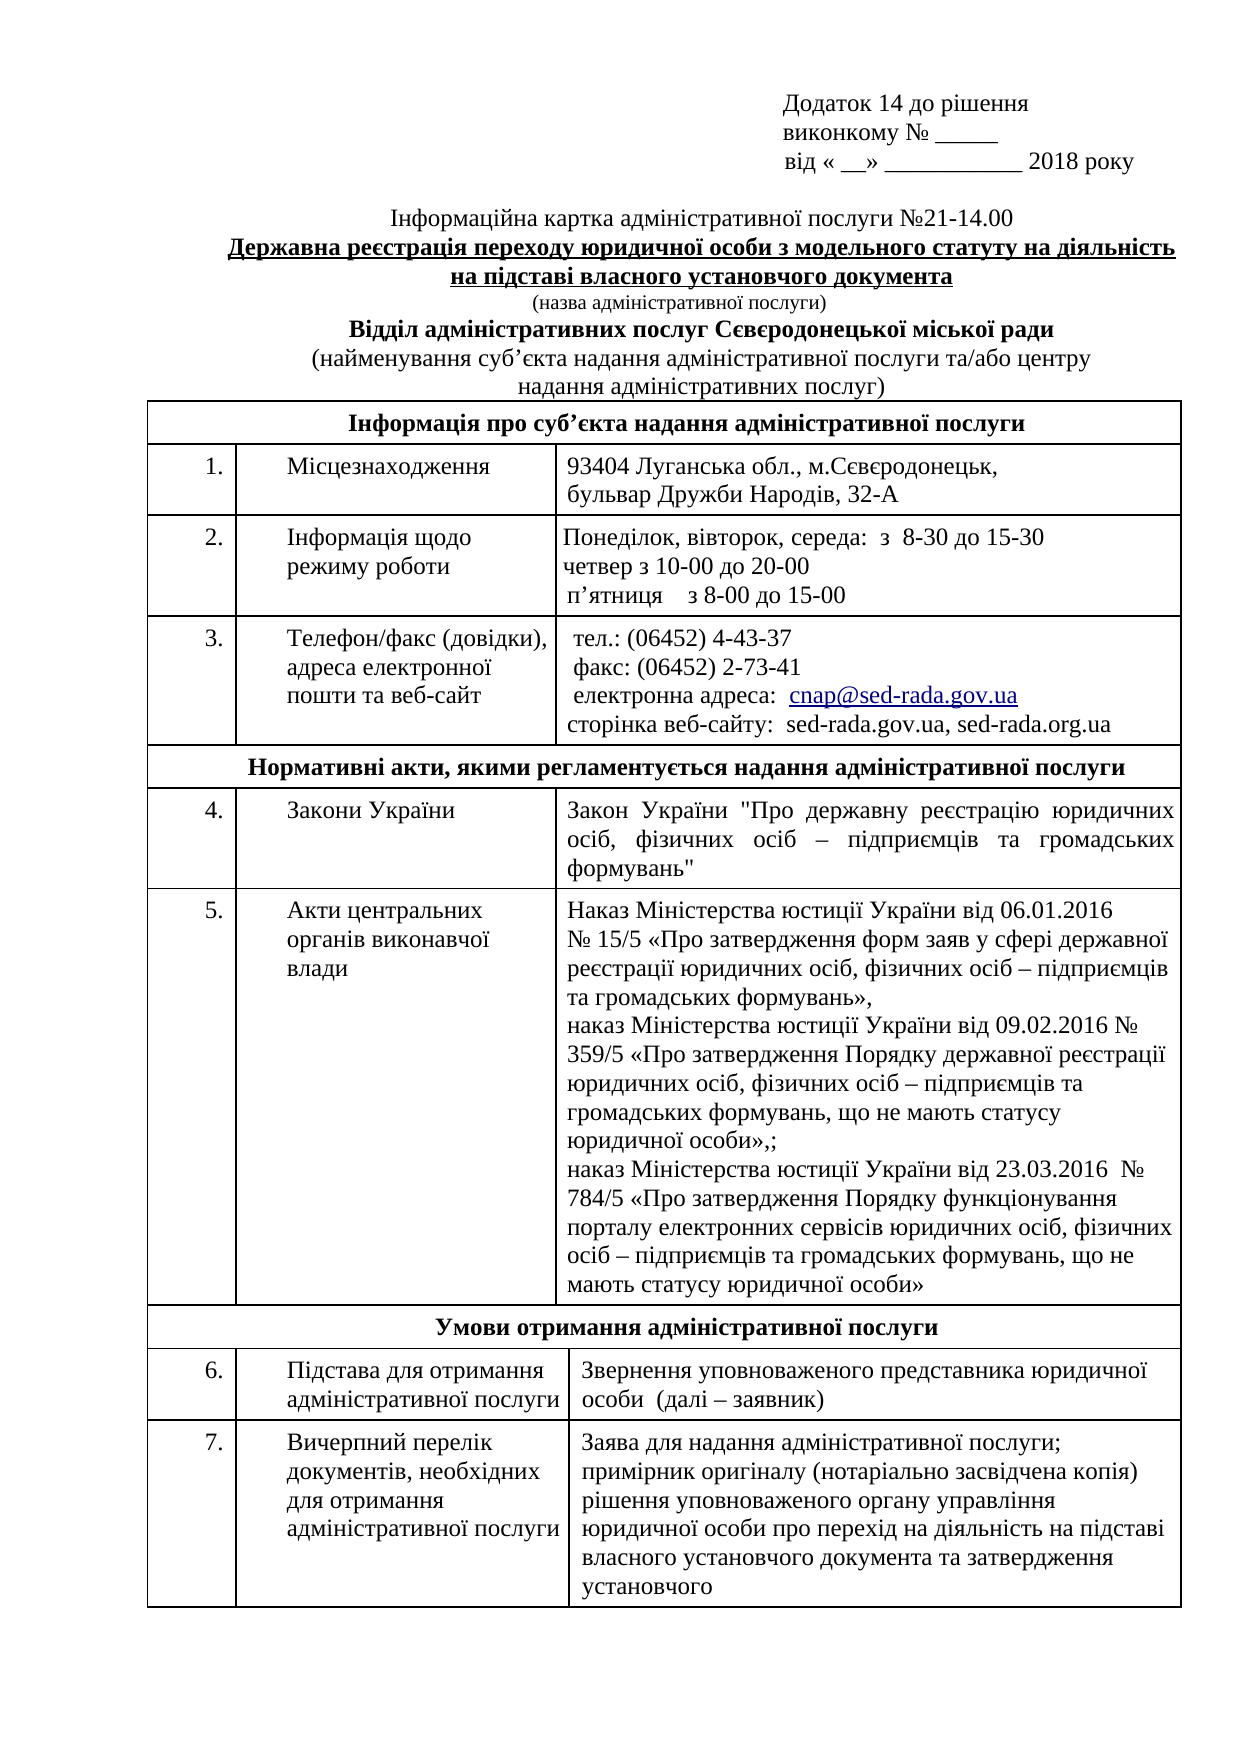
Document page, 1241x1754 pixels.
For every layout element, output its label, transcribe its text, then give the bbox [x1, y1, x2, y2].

table_cell 2. [148, 516, 235, 615]
text (назва адміністративної послуги) [177, 290, 1181, 314]
table_cell Закон України "Про державну реєстрацію юридичних осіб, фізичних осіб – підприємців та громадських формувань" [557, 789, 1180, 888]
table_cell 1. [148, 445, 235, 514]
text Відділ адміністративних послуг Сєвєродонецької міської ради [222, 314, 1181, 343]
table_cell Нормативні акти, якими регламентується надання адміністративної послуги [148, 746, 1180, 787]
table_cell 93404 Луганська обл., м.Сєвєродонецьк, бульвар Дружби Народів, 32-А [557, 445, 1180, 514]
text Інформаційна картка адміністративної послуги №21-14.00 [222, 203, 1181, 232]
text надання адміністративних послуг) [222, 371, 1181, 400]
text виконкому № _____ [783, 117, 1181, 146]
table_cell 7. [148, 1421, 235, 1606]
table_cell Місцезнаходження [237, 445, 555, 514]
table_cell 6. [148, 1349, 235, 1419]
text від « __» ___________ 2018 року [177, 146, 1181, 175]
table_cell Інформація щодо режиму роботи [237, 516, 555, 615]
table_cell 5. [148, 889, 235, 1304]
table_cell Заява для надання адміністративної послуги; примірник оригіналу (нотаріально засвідчена копія) рішення уповноваженого органу управління юридичної особи про перехід на діяльність на підставі власного установчого документа та затвердження установчого [570, 1421, 1180, 1606]
table_cell Звернення уповноваженого представника юридичної особи (далі – заявник) [570, 1349, 1180, 1419]
table_cell тел.: (06452) 4-43-37 факс: (06452) 2-73-41 електронна адреса: cnap@sed-rada.gov.ua сторінка веб-сайту: sed-rada.gov.ua, sed-rada.org.ua [557, 617, 1180, 744]
table_cell Підстава для отримання адміністративної послуги [237, 1349, 568, 1419]
table_cell Вичерпний перелік документів, необхідних для отримання адміністративної послуги [237, 1421, 568, 1606]
table_cell Акти центральних органів виконавчої влади [237, 889, 555, 1304]
table_cell Закони України [237, 789, 555, 888]
text Додаток 14 до рішення [783, 88, 1181, 117]
table_cell Наказ Міністерства юстиції України від 06.01.2016 № 15/5 «Про затвердження форм заяв у сфері державної реєстрації юридичних осіб, фізичних осіб – підприємців та громадських формувань», наказ Міністерства юстиції України від 09.02.2016 № 359/5 «Про затвердження Порядку державної реєстрації юридичних осіб, фізичних осіб – підприємців та громадських формувань, що не мають статусу юридичної особи»,; наказ Міністерства юстиції України від 23.03.2016 № 784/5 «Про затвердження Порядку функціонування порталу електронних сервісів юридичних осіб, фізичних осіб – підприємців та громадських формувань, що не мають статусу юридичної особи» [557, 889, 1180, 1304]
table_cell Понеділок, вівторок, середа: з 8-30 до 15-30 четвер з 10-00 до 20-00 п’ятниця з 8-00 до 15-00 [557, 516, 1180, 615]
text Державна реєстрація переходу юридичної особи з модельного статуту на діяльність на підставі власного установчого документа [222, 232, 1181, 290]
text (найменування суб’єкта надання адміністративної послуги та/або центру [222, 343, 1181, 371]
table_cell Телефон/факс (довідки), адреса електронної пошти та веб-сайт [237, 617, 555, 744]
table_cell 3. [148, 617, 235, 744]
table_header Інформація про суб’єкта надання адміністративної послуги [148, 402, 1180, 443]
table_cell 4. [148, 789, 235, 888]
table_cell Умови отримання адміністративної послуги [148, 1306, 1180, 1347]
